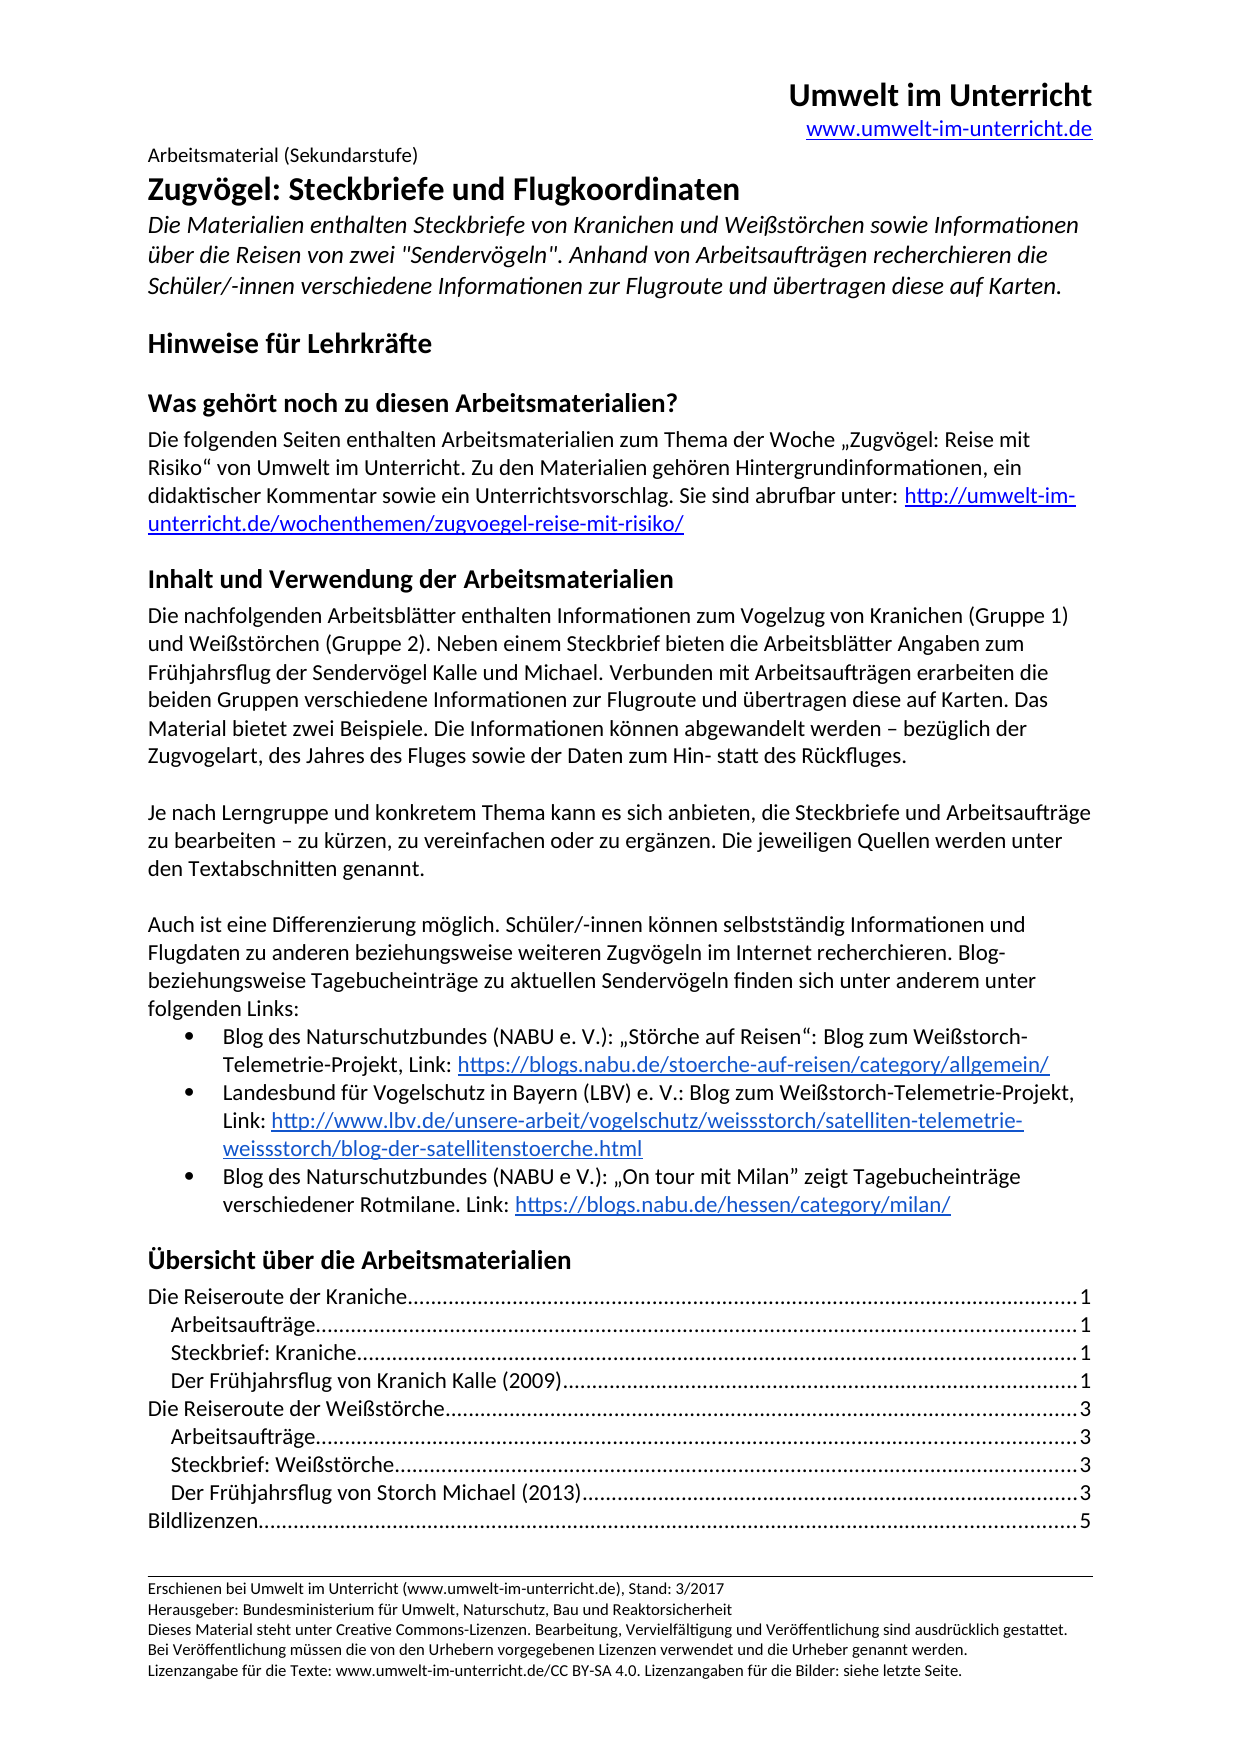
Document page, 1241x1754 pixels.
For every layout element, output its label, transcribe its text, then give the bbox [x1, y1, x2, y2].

text Bildlizenzen 5 [148, 1506, 1093, 1534]
list Blog des Naturschutzbundes (NABU e V.): „On tour mit Milan” zeigt Tagebucheinträge verschiedener Rotmilane. Link: https://blogs.nabu.de/hessen/category/milan/ [185, 1162, 1093, 1218]
text Die nachfolgenden Arbeitsblätter enthalten Informationen zum Vogelzug von Kranichen (Gruppe 1) und Weißstörchen (Gruppe 2). Neben einem Steckbrief bieten die Arbeitsblätter Angaben zum Frühjahrsflug der Sendervögel Kalle und Michael. Verbunden mit Arbeitsaufträgen erarbeiten die beiden Gruppen verschiedene Informationen zur Flugroute und übertragen diese auf Karten. Das Material bietet zwei Beispiele. Die Informationen können abgewandelt werden – bezüglich der Zugvogelart, des Jahres des Fluges sowie der Daten zum Hin- statt des Rückfluges. [148, 602, 1093, 770]
text Die Reiseroute der Kraniche 1 [148, 1282, 1093, 1310]
text Die folgenden Seiten enthalten Arbeitsmaterialien zum Thema der Woche „Zugvögel: Reise mit Risiko“ von Umwelt im Unterricht. Zu den Materialien gehören Hintergrundinformationen, ein didaktischer Kommentar sowie ein Unterrichtsvorschlag. Sie sind abrufbar unter: http://umwelt-im-unterricht.de/wochenthemen/zugvoegel-reise-mit-risiko/ [148, 425, 1093, 537]
text Arbeitsmaterial (Sekundarstufe) [148, 143, 1093, 168]
list Blog des Naturschutzbundes (NABU e. V.): „Störche auf Reisen“: Blog zum Weißstorch-Telemetrie-Projekt, Link: https://blogs.nabu.de/stoerche-auf-reisen/category/allgemein/ [185, 1022, 1093, 1078]
text Je nach Lerngruppe und konkretem Thema kann es sich anbieten, die Steckbriefe und Arbeitsaufträge zu bearbeiten – zu kürzen, zu vereinfachen oder zu ergänzen. Die jeweiligen Quellen werden unter den Textabschnitten genannt. [148, 798, 1093, 882]
text Der Frühjahrsflug von Storch Michael (2013) 3 [171, 1478, 1093, 1506]
text Die Reiseroute der Weißstörche 3 [148, 1394, 1093, 1422]
text Arbeitsaufträge 1 [171, 1310, 1093, 1338]
list Landesbund für Vogelschutz in Bayern (LBV) e. V.: Blog zum Weißstorch-Telemetrie-Projekt, Link: http://www.lbv.de/unsere-arbeit/vogelschutz/weissstorch/satelliten-telemetrie-weissstorch/blog-der-satellitenstoerche.html [185, 1078, 1093, 1162]
text Der Frühjahrsflug von Kranich Kalle (2009) 1 [171, 1366, 1093, 1394]
text Die Materialien enthalten Steckbriefe von Kranichen und Weißstörchen sowie Informationen über die Reisen von zwei "Sendervögeln". Anhand von Arbeitsaufträgen recherchieren die Schüler/-innen verschiedene Informationen zur Flugroute und übertragen diese auf Karten. [148, 209, 1093, 300]
subtitle Übersicht über die Arbeitsmaterialien [148, 1243, 1093, 1276]
text Arbeitsaufträge 3 [171, 1422, 1093, 1450]
text Auch ist eine Differenzierung möglich. Schüler/-innen können selbstständig Informationen und Flugdaten zu anderen beziehungsweise weiteren Zugvögeln im Internet recherchieren. Blog- beziehungsweise Tagebucheinträge zu aktuellen Sendervögeln finden sich unter anderem unter folgenden Links: [148, 910, 1093, 1022]
subtitle Inhalt und Verwendung der Arbeitsmaterialien [148, 562, 1093, 595]
subtitle Hinweise für Lehrkräfte [148, 325, 1093, 361]
subtitle Was gehört noch zu diesen Arbeitsmaterialien? [148, 386, 1093, 419]
subtitle Zugvögel: Steckbriefe und Flugkoordinaten [148, 168, 1093, 209]
text Steckbrief: Weißstörche 3 [171, 1450, 1093, 1478]
text Steckbrief: Kraniche 1 [171, 1338, 1093, 1366]
